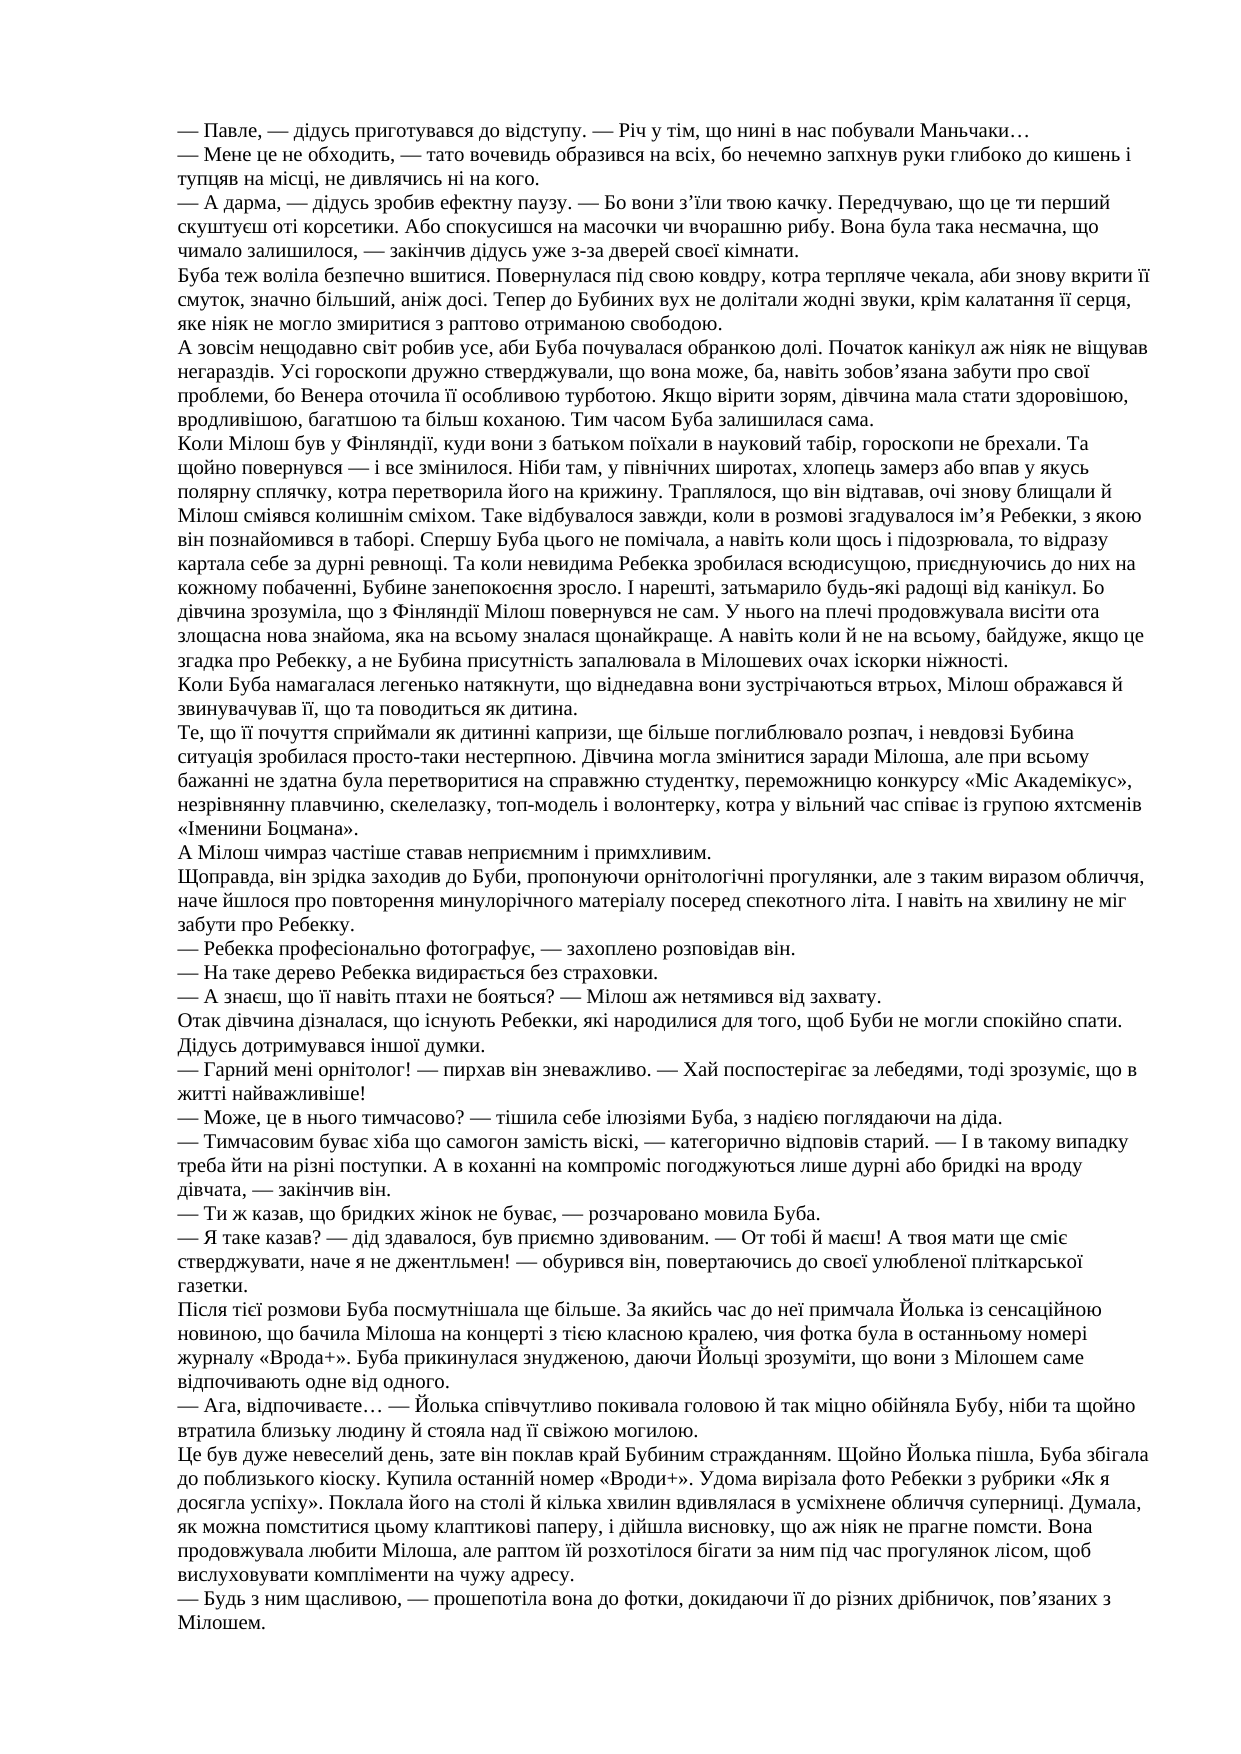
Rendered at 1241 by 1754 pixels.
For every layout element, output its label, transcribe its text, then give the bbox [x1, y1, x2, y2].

text — Може, це в нього тимчасово? — тішила себе ілюзіями Буба, з надією поглядаючи на діда. [177, 1105, 1152, 1129]
text Буба теж воліла безпечно вшитися. Повернулася під свою ковдру, котра терпляче чекала, аби знову вкрити її смуток, значно більший, аніж досі. Тепер до Бубиних вух не долітали жодні звуки, крім калатання її серця, яке ніяк не могло змиритися з раптово отриманою свободою. [177, 262, 1152, 335]
text — Павле, — дідусь приготувався до відступу. — Річ у тім, що нині в нас побували Маньчаки… [177, 118, 1152, 142]
text Отак дівчина дізналася, що існують Ребекки, які народилися для того, щоб Буби не могли спокійно спати. [177, 1008, 1152, 1032]
text Це був дуже невеселий день, зате він поклав край Бубиним стражданням. Щойно Йолька пішла, Буба збігала до поблизького кіоску. Купила останній номер «Вроди+». Удома вирізала фото Ребекки з рубрики «Як я досягла успіху». Поклала його на столі й кілька хвилин вдивлялася в усміхнене обличчя суперниці. Думала, як можна помститися цьому клаптикові паперу, і дійшла висновку, що аж ніяк не прагне помсти. Вона продовжувала любити Мілоша, але раптом їй розхотілося бігати за ним під час прогулянок лісом, щоб вислуховувати компліменти на чужу адресу. [177, 1442, 1152, 1586]
text — Тимчасовим буває хіба що самогон замість віскі, — категорично відповів старий. — І в такому випадку треба йти на різні поступки. А в коханні на компроміс погоджуються лише дурні або бридкі на вроду дівчата, — закінчив він. [177, 1129, 1152, 1201]
text Коли Буба намагалася легенько натякнути, що віднедавна вони зустрічаються втрьох, Мілош ображався й звинувачував її, що та поводиться як дитина. [177, 672, 1152, 720]
text — Ти ж казав, що бридких жінок не буває, — розчаровано мовила Буба. [177, 1201, 1152, 1225]
text — На таке дерево Ребекка видирається без страховки. [177, 960, 1152, 984]
text — Мене це не обходить, — тато вочевидь образився на всіх, бо нечемно запхнув руки глибоко до кишень і тупцяв на місці, не дивлячись ні на кого. [177, 142, 1152, 190]
text Дідусь дотримувався іншої думки. [177, 1032, 1152, 1057]
text — А дарма, — дідусь зробив ефектну паузу. — Бо вони з’їли твою качку. Передчуваю, що це ти перший скуштуєш оті корсетики. Або спокусишся на масочки чи вчорашню рибу. Вона була така несмачна, що чимало залишилося, — закінчив дідусь уже з-за дверей своєї кімнати. [177, 190, 1152, 262]
text Щоправда, він зрідка заходив до Буби, пропонуючи орнітологічні прогулянки, але з таким виразом обличчя, наче йшлося про повторення минулорічного матеріалу посеред спекотного літа. І навіть на хвилину не міг забути про Ребекку. [177, 864, 1152, 936]
text — А знаєш, що її навіть птахи не бояться? — Мілош аж нетямився від захвату. [177, 984, 1152, 1008]
text — Я таке казав? — дід здавалося, був приємно здивованим. — От тобі й маєш! А твоя мати ще сміє стверджувати, наче я не джентльмен! — обурився він, повертаючись до своєї улюбленої пліткарської газетки. [177, 1225, 1152, 1297]
text А зовсім нещодавно світ робив усе, аби Буба почувалася обранкою долі. Початок канікул аж ніяк не віщував негараздів. Усі гороскопи дружно стверджували, що вона може, ба, навіть зобов’язана забути про свої проблеми, бо Венера оточила її особливою турботою. Якщо вірити зорям, дівчина мала стати здоровішою, вродливішою, багатшою та більш коханою. Тим часом Буба залишилася сама. [177, 335, 1152, 431]
text — Гарний мені орнітолог! — пирхав він зневажливо. — Хай поспостерігає за лебедями, тоді зрозуміє, що в житті найважливіше! [177, 1057, 1152, 1105]
text Коли Мілош був у Фінляндії, куди вони з батьком поїхали в науковий табір, гороскопи не брехали. Та щойно повернувся — і все змінилося. Ніби там, у північних широтах, хлопець замерз або впав у якусь полярну сплячку, котра перетворила його на крижину. Траплялося, що він відтавав, очі знову блищали й Мілош сміявся колишнім сміхом. Таке відбувалося завжди, коли в розмові згадувалося ім’я Ребекки, з якою він познайомився в таборі. Спершу Буба цього не помічала, а навіть коли щось і підозрювала, то відразу картала себе за дурні ревнощі. Та коли невидима Ребекка зробилася всюдисущою, приєднуючись до них на кожному побаченні, Бубине занепокоєння зросло. І нарешті, затьмарило будь-які радощі від канікул. Бо дівчина зрозуміла, що з Фінляндії Мілош повернувся не сам. У нього на плечі продовжувала висіти ота злощасна нова знайома, яка на всьому зналася щонайкраще. А навіть коли й не на всьому, байдуже, якщо це згадка про Ребекку, а не Бубина присутність запалювала в Мілошевих очах іскорки ніжності. [177, 431, 1152, 672]
text — Ребекка професіонально фотографує, — захоплено розповідав він. [177, 936, 1152, 960]
text Після тієї розмови Буба посмутнішала ще більше. За якийсь час до неї примчала Йолька із сенсаційною новиною, що бачила Мілоша на концерті з тією класною кралею, чия фотка була в останньому номері журналу «Врода+». Буба прикинулася знудженою, даючи Йольці зрозуміти, що вони з Мілошем саме відпочивають одне від одного. [177, 1297, 1152, 1393]
text — Ага, відпочиваєте… — Йолька співчутливо покивала головою й так міцно обійняла Бубу, ніби та щойно втратила близьку людину й стояла над її свіжою могилою. [177, 1393, 1152, 1442]
text — Будь з ним щасливою, — прошепотіла вона до фотки, докидаючи її до різних дрібничок, пов’язаних з Мілошем. [177, 1586, 1152, 1634]
text А Мілош чимраз частіше ставав неприємним і примхливим. [177, 840, 1152, 864]
text Те, що її почуття сприймали як дитинні капризи, ще більше поглиблювало розпач, і невдовзі Бубина ситуація зробилася просто-таки нестерпною. Дівчина могла змінитися заради Мілоша, але при всьому бажанні не здатна була перетворитися на справжню студентку, переможницю конкурсу «Міс Академікус», незрівнянну плавчиню, скелелазку, топ-модель і волонтерку, котра у вільний час співає із групою яхтсменів «Іменини Боцмана». [177, 720, 1152, 840]
